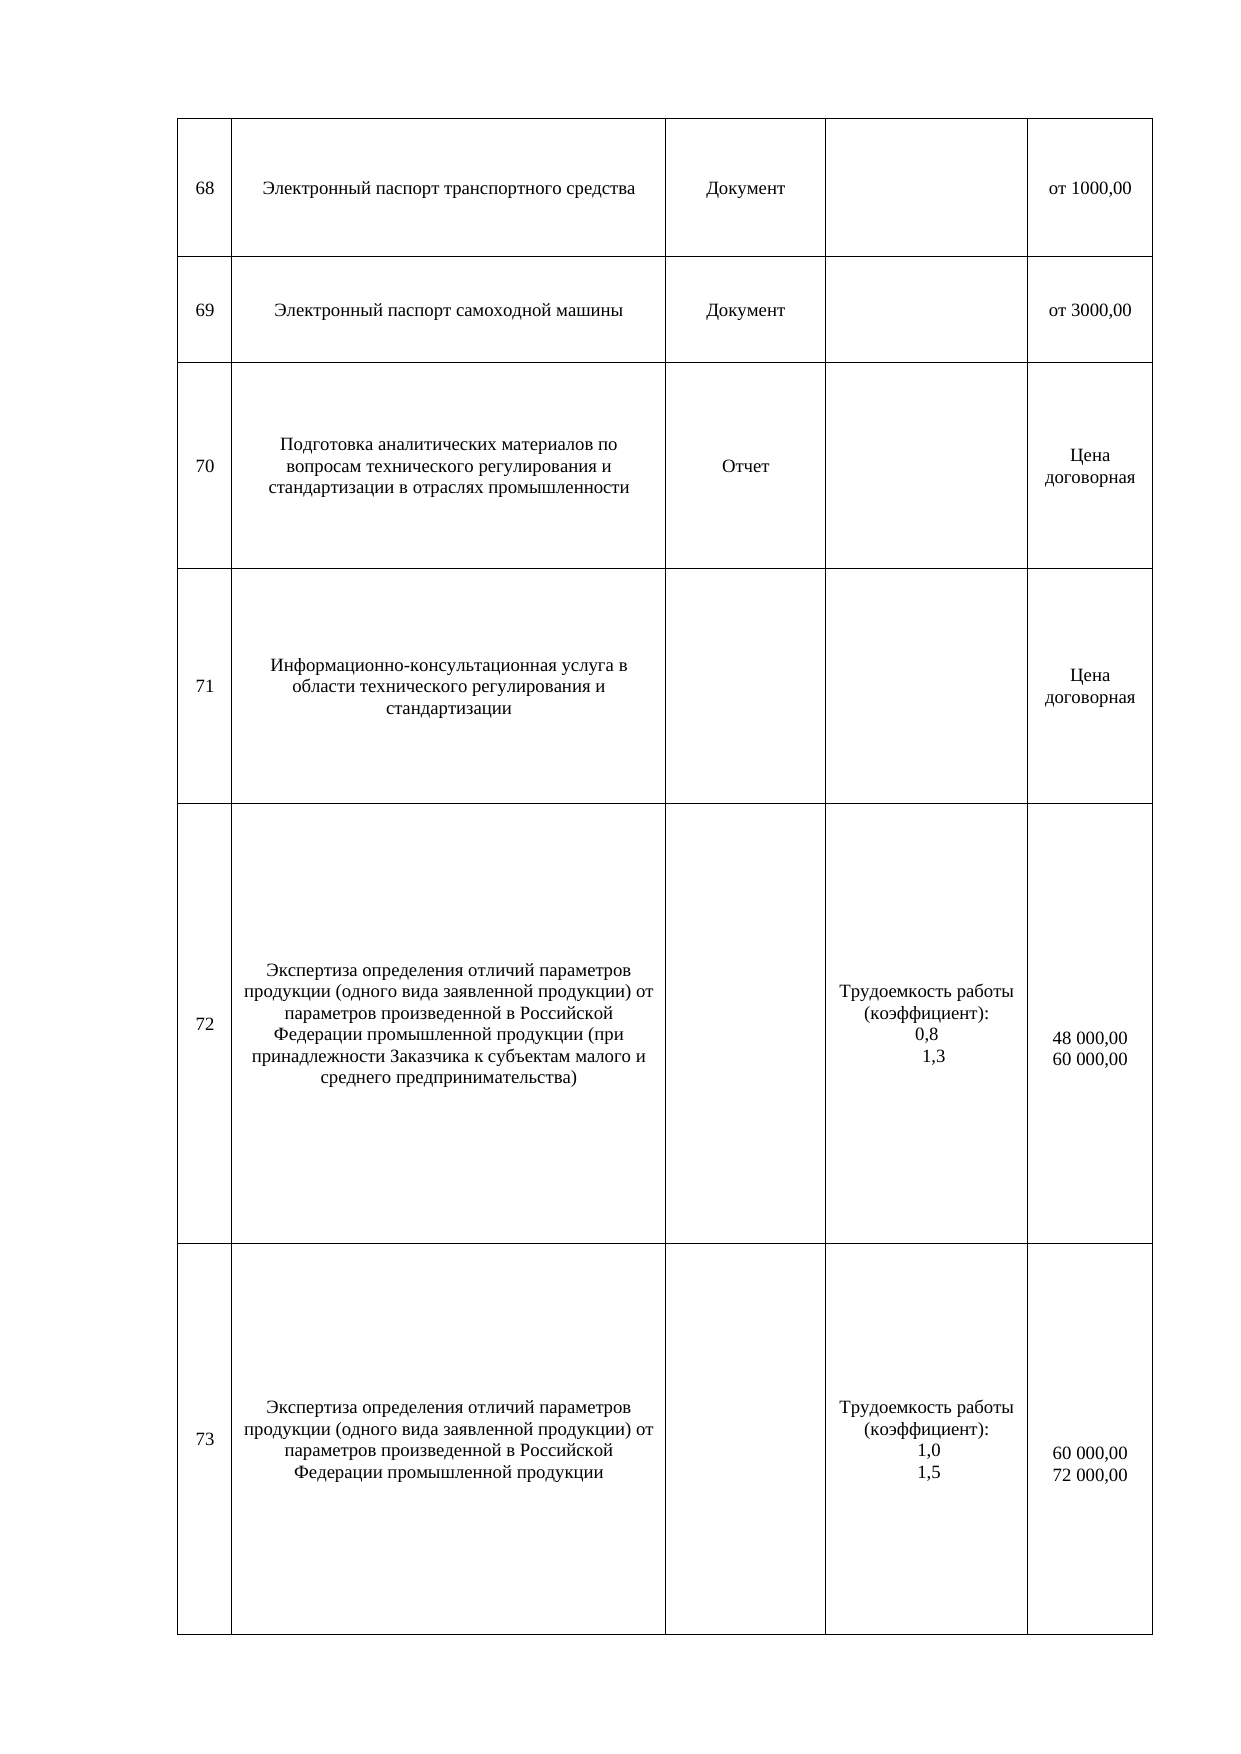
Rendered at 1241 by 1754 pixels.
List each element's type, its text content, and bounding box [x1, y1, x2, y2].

table_cell Цена договорная [1028, 569, 1152, 802]
table_cell Трудоемкость работы (коэффициент): 1,0 1,5 [826, 1244, 1027, 1634]
table_cell [826, 363, 1027, 568]
table_cell [826, 257, 1027, 362]
table_cell 60 000,00 72 000,00 [1028, 1244, 1152, 1634]
table_cell [826, 119, 1027, 256]
table_cell Документ [666, 257, 825, 362]
table_cell Электронный паспорт транспортного средства [232, 119, 665, 256]
table_cell 48 000,00 60 000,00 [1028, 804, 1152, 1243]
table_cell Информационно-консультационная услуга в области технического регулирования и стандартизации [232, 569, 665, 802]
table_cell Электронный паспорт самоходной машины [232, 257, 665, 362]
table_cell Трудоемкость работы (коэффициент): 0,8 1,3 [826, 804, 1027, 1243]
table_cell [826, 569, 1027, 802]
table_cell [666, 1244, 825, 1634]
table_cell 69 [178, 257, 231, 362]
table_cell Отчет [666, 363, 825, 568]
table_cell от 1000,00 [1028, 119, 1152, 256]
table_cell [666, 804, 825, 1243]
table_cell Документ [666, 119, 825, 256]
table_cell от 3000,00 [1028, 257, 1152, 362]
table_cell 71 [178, 569, 231, 802]
table_cell Экспертиза определения отличий параметров продукции (одного вида заявленной продукции) от параметров произведенной в Российской Федерации промышленной продукции (при принадлежности Заказчика к субъектам малого и среднего предпринимательства) [232, 804, 665, 1243]
table_cell 73 [178, 1244, 231, 1634]
table_cell 70 [178, 363, 231, 568]
table_cell Подготовка аналитических материалов по вопросам технического регулирования и стандартизации в отраслях промышленности [232, 363, 665, 568]
table_cell Экспертиза определения отличий параметров продукции (одного вида заявленной продукции) от параметров произведенной в Российской Федерации промышленной продукции [232, 1244, 665, 1634]
table_cell 68 [178, 119, 231, 256]
table_cell [666, 569, 825, 802]
table_cell Цена договорная [1028, 363, 1152, 568]
table_cell 72 [178, 804, 231, 1243]
